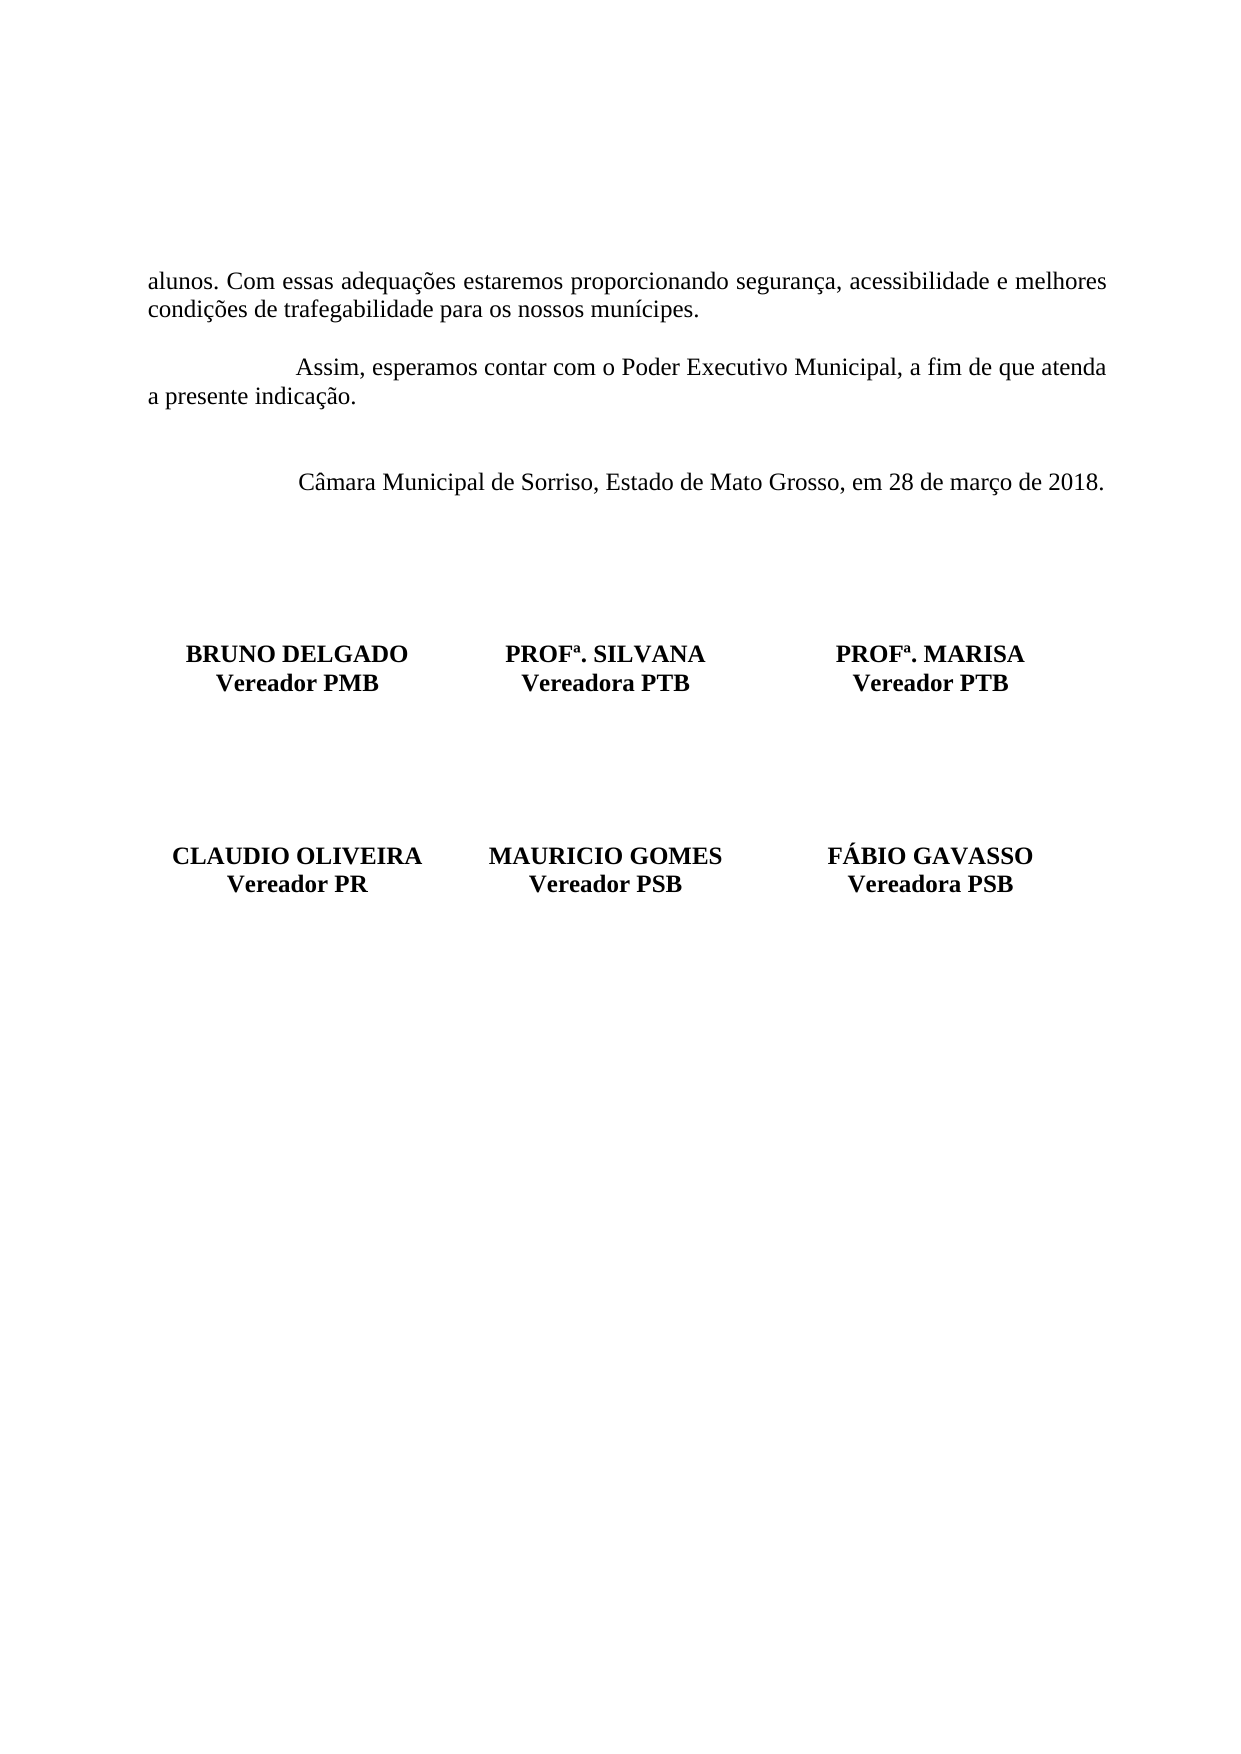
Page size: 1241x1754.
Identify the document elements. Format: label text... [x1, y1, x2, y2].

table_header PROFª. MARISA Vereador PTB [753, 611, 1107, 783]
table_cell MAURICIO GOMES Vereador PSB [458, 783, 753, 898]
table_cell CLAUDIO OLIVEIRA Vereador PR [136, 783, 458, 898]
table_header BRUNO DELGADO Vereador PMB [136, 611, 458, 783]
text Câmara Municipal de Sorriso, Estado de Mato Grosso, em 28 de março de 2018. [148, 467, 1107, 496]
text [148, 266, 1107, 323]
table_cell FÁBIO GAVASSO Vereadora PSB [753, 783, 1107, 898]
text Assim, esperamos contar com o Poder Executivo Municipal, a fim de que atenda a presente indicação. [148, 352, 1107, 409]
table_header PROFª. SILVANA Vereadora PTB [458, 611, 753, 783]
